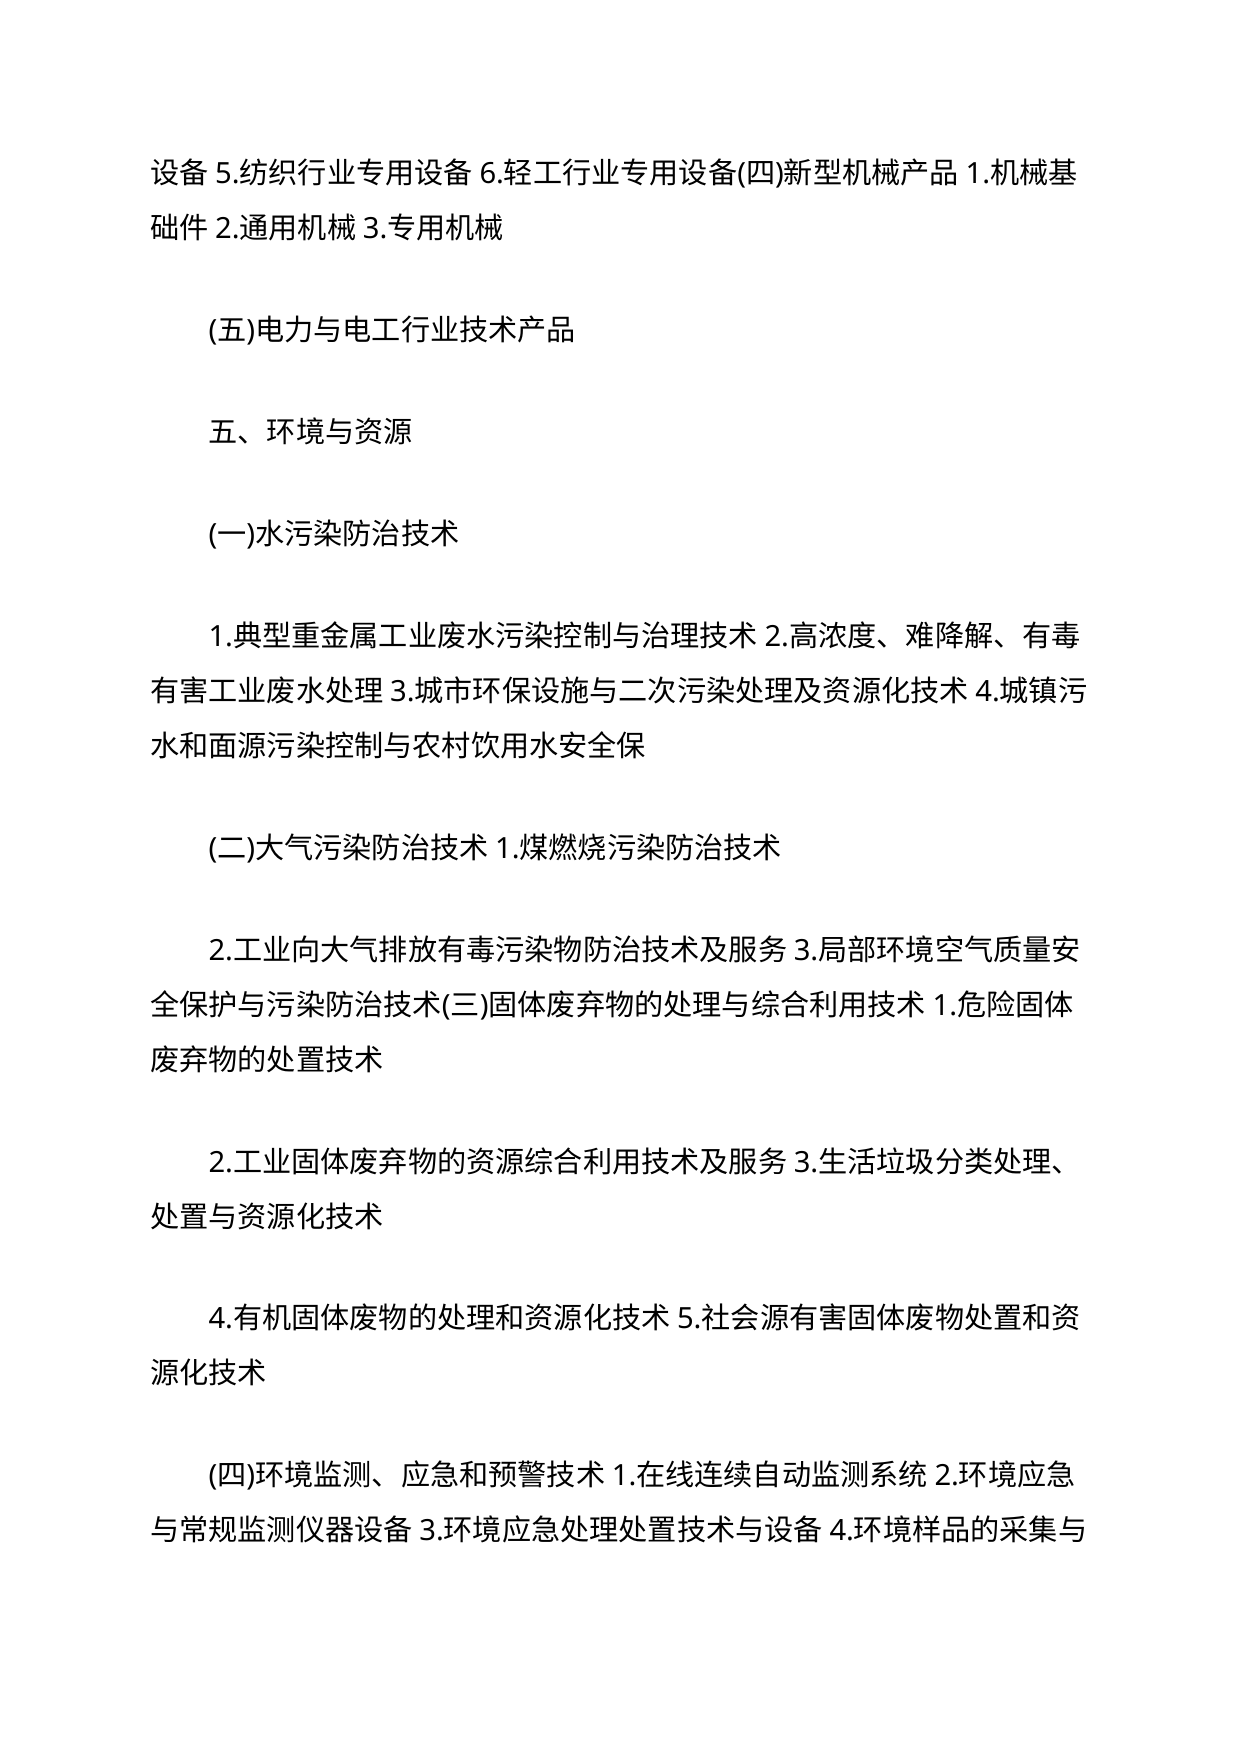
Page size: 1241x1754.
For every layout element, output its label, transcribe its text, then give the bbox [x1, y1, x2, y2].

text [150, 1452, 1090, 1549]
text (一)水污染防治技术 [150, 511, 1090, 553]
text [150, 150, 1090, 247]
text 1.典型重金属工业废水污染控制与治理技术 2.高浓度、难降解、有毒有害工业废水处理 3.城市环保设施与二次污染处理及资源化技术 4.城镇污水和面源污染控制与农村饮用水安全保 [150, 613, 1090, 765]
text 2.工业固体废弃物的资源综合利用技术及服务 3.生活垃圾分类处理、处置与资源化技术 [150, 1138, 1090, 1236]
text 五、环境与资源 [150, 409, 1090, 451]
text (五)电力与电工行业技术产品 [150, 307, 1090, 349]
text 4.有机固体废物的处理和资源化技术 5.社会源有害固体废物处置和资源化技术 [150, 1295, 1090, 1392]
text (二)大气污染防治技术 1.煤燃烧污染防治技术 [150, 824, 1090, 867]
text 2.工业向大气排放有毒污染物防治技术及服务 3.局部环境空气质量安全保护与污染防治技术(三)固体废弃物的处理与综合利用技术 1.危险固体废弃物的处置技术 [150, 926, 1090, 1079]
